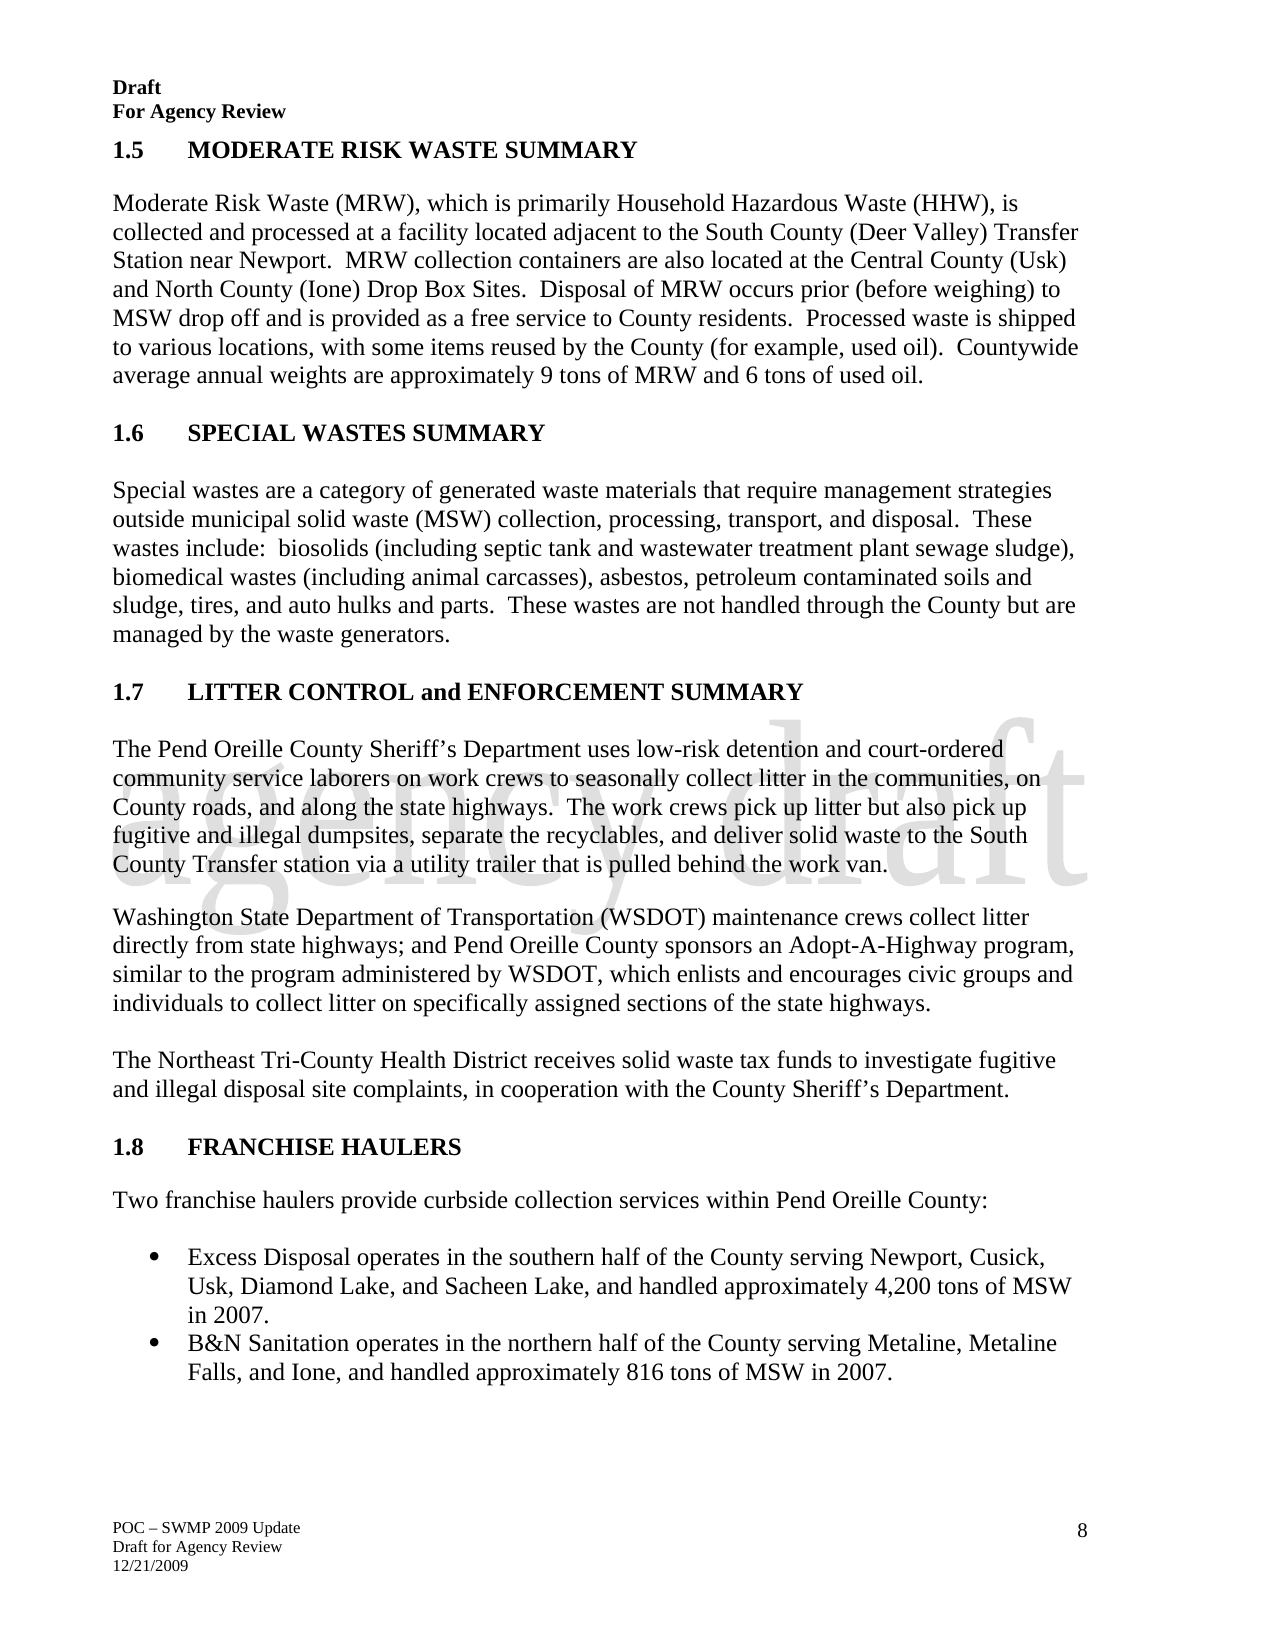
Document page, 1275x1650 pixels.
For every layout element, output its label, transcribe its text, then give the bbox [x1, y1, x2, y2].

text 1.6 SPECIAL WASTES SUMMARY [112, 418, 1087, 447]
text The Pend Oreille County Sheriff’s Department uses low-risk detention and court-ordered community service laborers on work crews to seasonally collect litter in the communities, on County roads, and along the state highways. The work crews pick up litter but also pick up fugitive and illegal dumpsites, separate the recyclables, and deliver solid waste to the South County Transfer station via a utility trailer that is pulled behind the work van. [112, 734, 1087, 878]
text The Northeast Tri-County Health District receives solid waste tax funds to investigate fugitive and illegal disposal site complaints, in cooperation with the County Sheriff’s Department. [112, 1046, 1087, 1103]
text Special wastes are a category of generated waste materials that require management strategies outside municipal solid waste (MSW) collection, processing, transport, and disposal. These wastes include: biosolids (including septic tank and wastewater treatment plant sewage sludge), biomedical wastes (including animal carcasses), asbestos, petroleum contaminated soils and sludge, tires, and auto hulks and parts. These wastes are not handled through the County but are managed by the waste generators. [112, 475, 1087, 648]
text 1.8 FRANCHISE HAULERS [112, 1132, 1087, 1161]
text 1.7 LITTER CONTROL and ENFORCEMENT SUMMARY [112, 677, 1087, 705]
text Two franchise haulers provide curbside collection services within : [112, 1185, 1087, 1213]
text Washington State Department of Transportation (WSDOT) maintenance crews collect litter directly from state highways; and Pend Oreille County sponsors an Adopt-A-Highway program, similar to the program administered by WSDOT, which enlists and encourages civic groups and individuals to collect litter on specifically assigned sections of the state highways. [112, 902, 1087, 1017]
text Moderate Risk Waste (MRW), which is primarily Household Hazardous Waste (HHW), is collected and processed at a facility located adjacent to the ( ) Transfer Station near . MRW collection containers are also located at the (Usk) and (Ione) Drop Box Sites. Disposal of MRW occurs prior (before weighing) to MSW drop off and is provided as a free service to County residents. Processed waste is shipped to various locations, with some items reused by the County (for example, used oil). Countywide average annual weights are approximately 9 tons of MRW and 6 tons of used oil. [112, 188, 1087, 389]
list Excess Disposal operates in the southern half of the County serving , Cusick, Usk, , and , and handled approximately 4,200 tons of MSW in 2007. [150, 1242, 1087, 1328]
list B&N Sanitation operates in the northern half of the County serving Metaline, , and Ione, and handled approximately 816 tons of MSW in 2007. [150, 1328, 1087, 1386]
text 1.5 MODERATE RISK WASTE SUMMARY [112, 135, 1087, 164]
